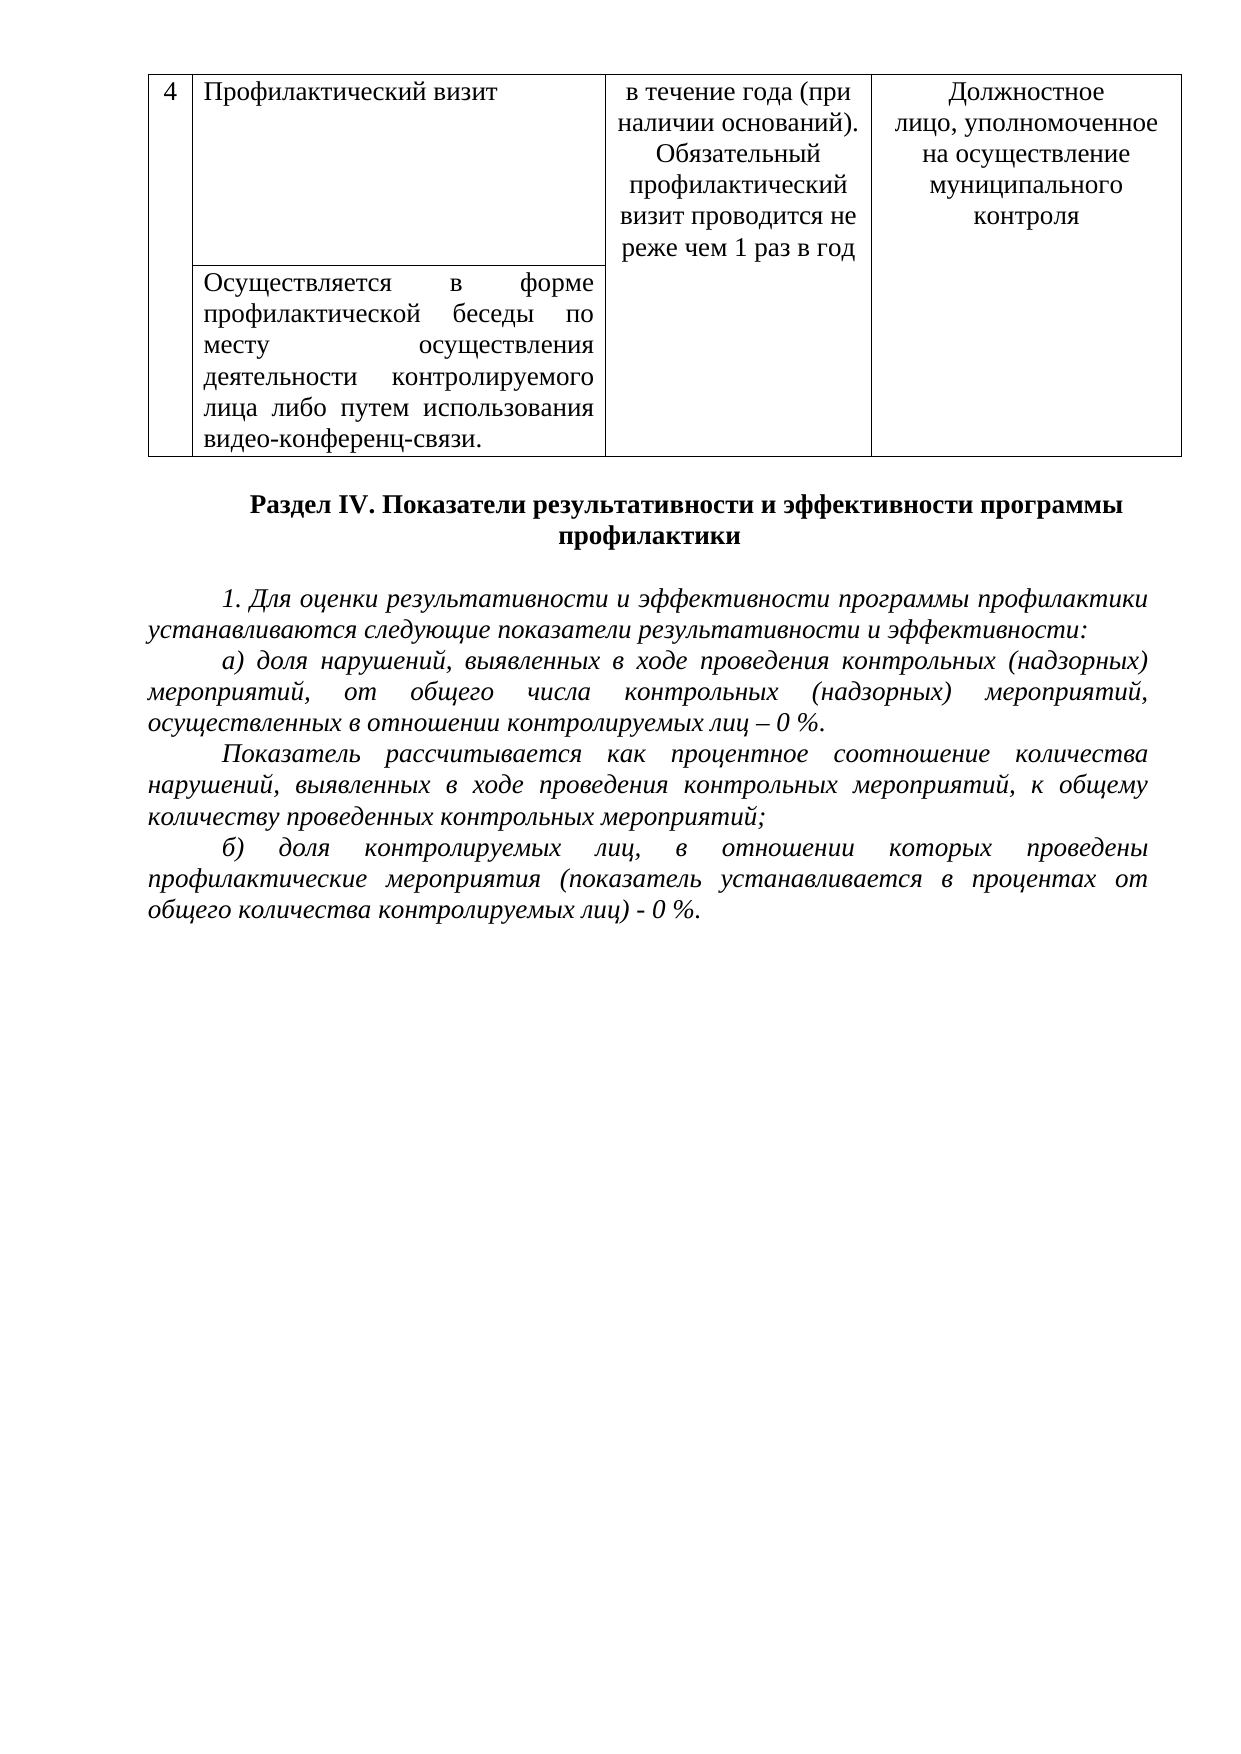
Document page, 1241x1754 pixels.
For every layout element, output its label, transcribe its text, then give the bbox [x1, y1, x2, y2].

table_cell в течение года (при наличии оснований). Обязательный профилактический визит проводится не реже чем 1 раз в год [606, 75, 871, 456]
table_cell Профилактический визит [193, 75, 605, 265]
text б) доля контролируемых лиц, в отношении которых проведены профилактические мероприятия (показатель устанавливается в процентах от общего количества контролируемых лиц) - 0 %. [148, 831, 1152, 924]
table_cell 4 [149, 75, 192, 456]
text Показатель рассчитывается как процентное соотношение количества нарушений, выявленных в ходе проведения контрольных мероприятий, к общему количеству проведенных контрольных мероприятий; [148, 737, 1152, 831]
text 1. Для оценки результативности и эффективности программы профилактики устанавливаются следующие показатели результативности и эффективности: [148, 582, 1152, 644]
text Раздел IV. Показатели результативности и эффективности программы профилактики [148, 488, 1152, 551]
table_cell Осуществляется в форме профилактической беседы по месту осуществления деятельности контролируемого лица либо путем использования видео-конференц-связи. [193, 266, 605, 456]
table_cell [872, 75, 1181, 456]
text а) доля нарушений, выявленных в ходе проведения контрольных (надзорных) мероприятий, от общего числа контрольных (надзорных) мероприятий, осуществленных в отношении контролируемых лиц – 0 %. [148, 644, 1152, 737]
